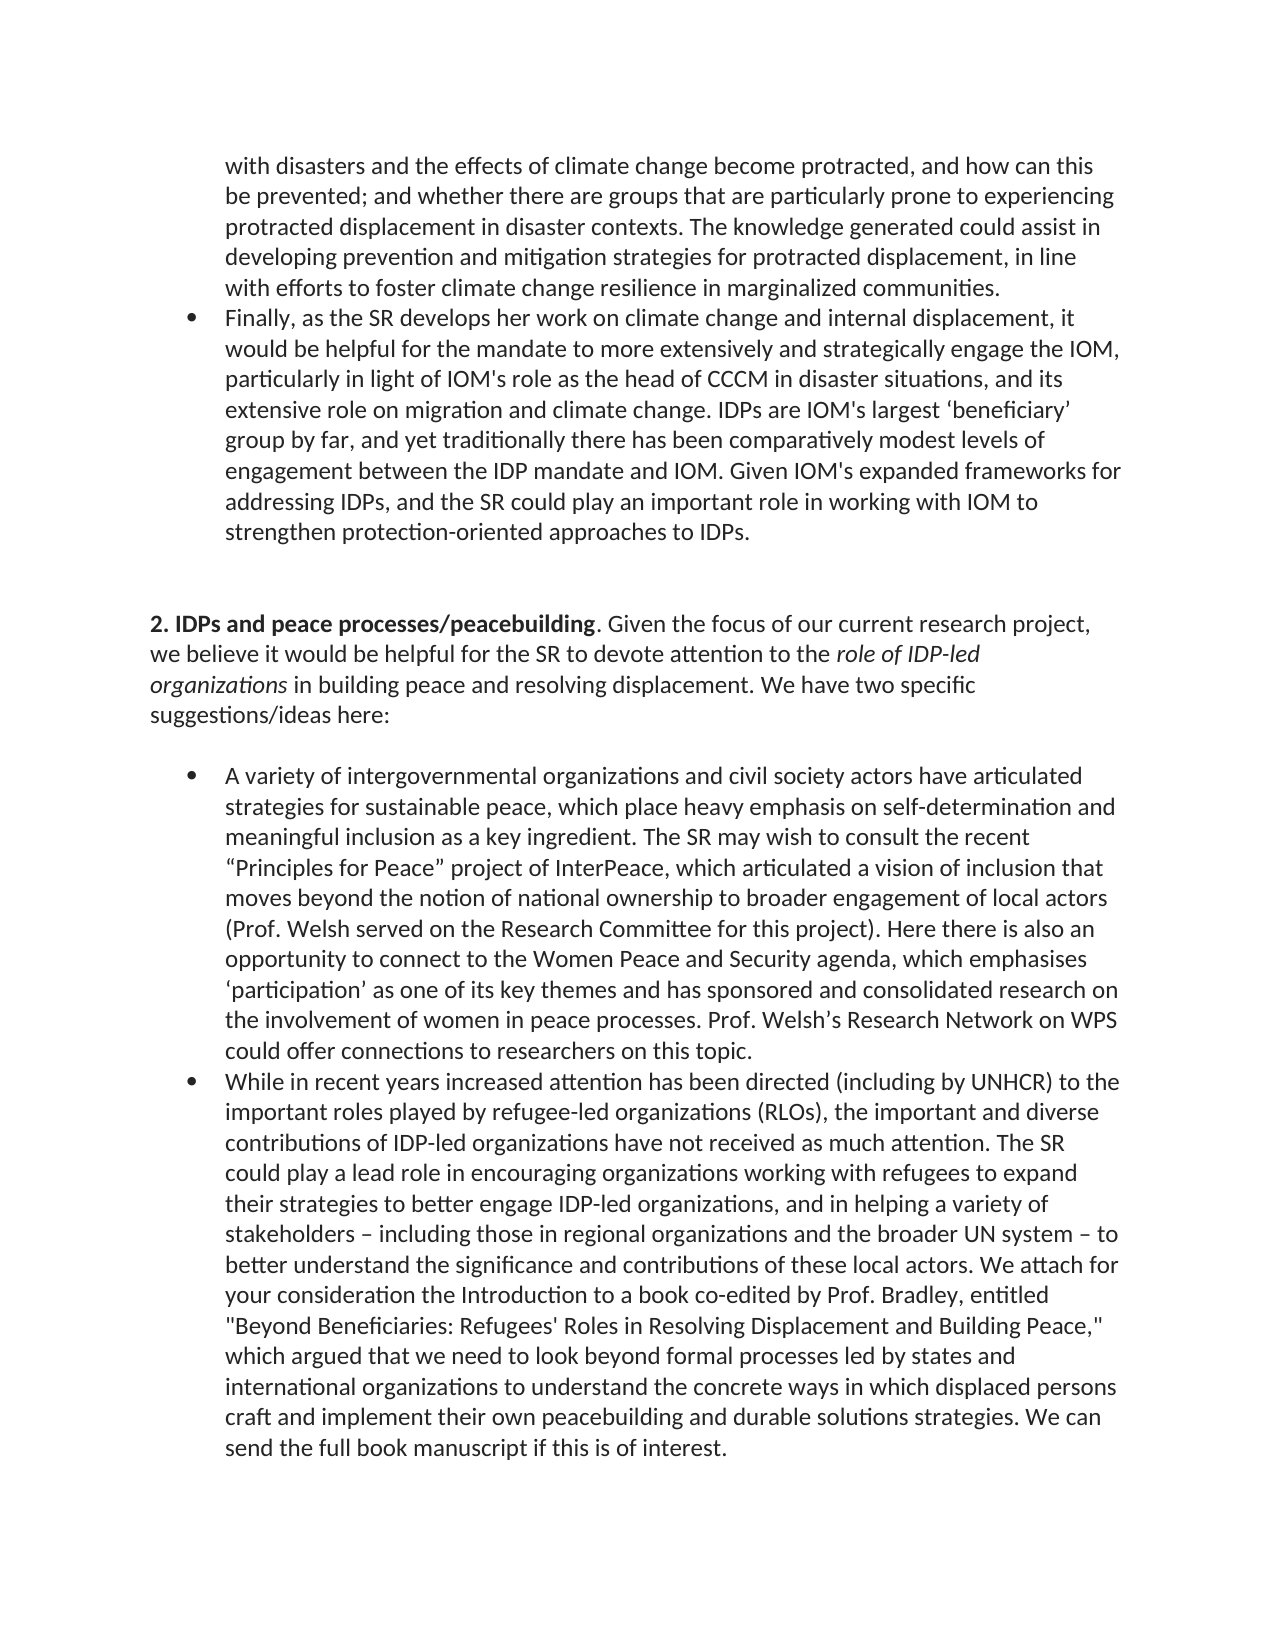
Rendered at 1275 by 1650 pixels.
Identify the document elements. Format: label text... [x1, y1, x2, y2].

list While in recent years increased attention has been directed (including by UNHCR) to the important roles played by refugee-led organizations (RLOs), the important and diverse contributions of IDP-led organizations have not received as much attention. The SR could play a lead role in encouraging organizations working with refugees to expand their strategies to better engage IDP-led organizations, and in helping a variety of stakeholders – including those in regional organizations and the broader UN system – to better understand the significance and contributions of these local actors. We attach for your consideration the Introduction to a book co-edited by Prof. Bradley, entitled "Beyond Beneficiaries: Refugees' Roles in Resolving Displacement and Building Peace," which argued that we need to look beyond formal processes led by states and international organizations to understand the concrete ways in which displaced persons craft and implement their own peacebuilding and durable solutions strategies. We can send the full book manuscript if this is of interest. [187, 1066, 1125, 1462]
list A variety of intergovernmental organizations and civil society actors have articulated strategies for sustainable peace, which place heavy emphasis on self-determination and meaningful inclusion as a key ingredient. The SR may wish to consult the recent “Principles for Peace” project of InterPeace, which articulated a vision of inclusion that moves beyond the notion of national ownership to broader engagement of local actors (Prof. Welsh served on the Research Committee for this project). Here there is also an opportunity to connect to the Women Peace and Security agenda, which emphasises ‘participation’ as one of its key themes and has sponsored and consolidated research on the involvement of women in peace processes. Prof. Welsh’s Research Network on WPS could offer connections to researchers on this topic. [187, 760, 1125, 1066]
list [187, 150, 1125, 303]
list Finally, as the SR develops her work on climate change and internal displacement, it would be helpful for the mandate to more extensively and strategically engage the IOM, particularly in light of IOM's role as the head of CCCM in disaster situations, and its extensive role on migration and climate change. IDPs are IOM's largest ‘beneficiary’ group by far, and yet traditionally there has been comparatively modest levels of engagement between the IDP mandate and IOM. Given IOM's expanded frameworks for addressing IDPs, and the SR could play an important role in working with IOM to strengthen protection-oriented approaches to IDPs. [187, 303, 1125, 577]
text 2. IDPs and peace processes/peacebuilding. Given the focus of our current research project, we believe it would be helpful for the SR to devote attention to the role of IDP-led organizations in building peace and resolving displacement. We have two specific suggestions/ideas here: [150, 608, 1125, 760]
